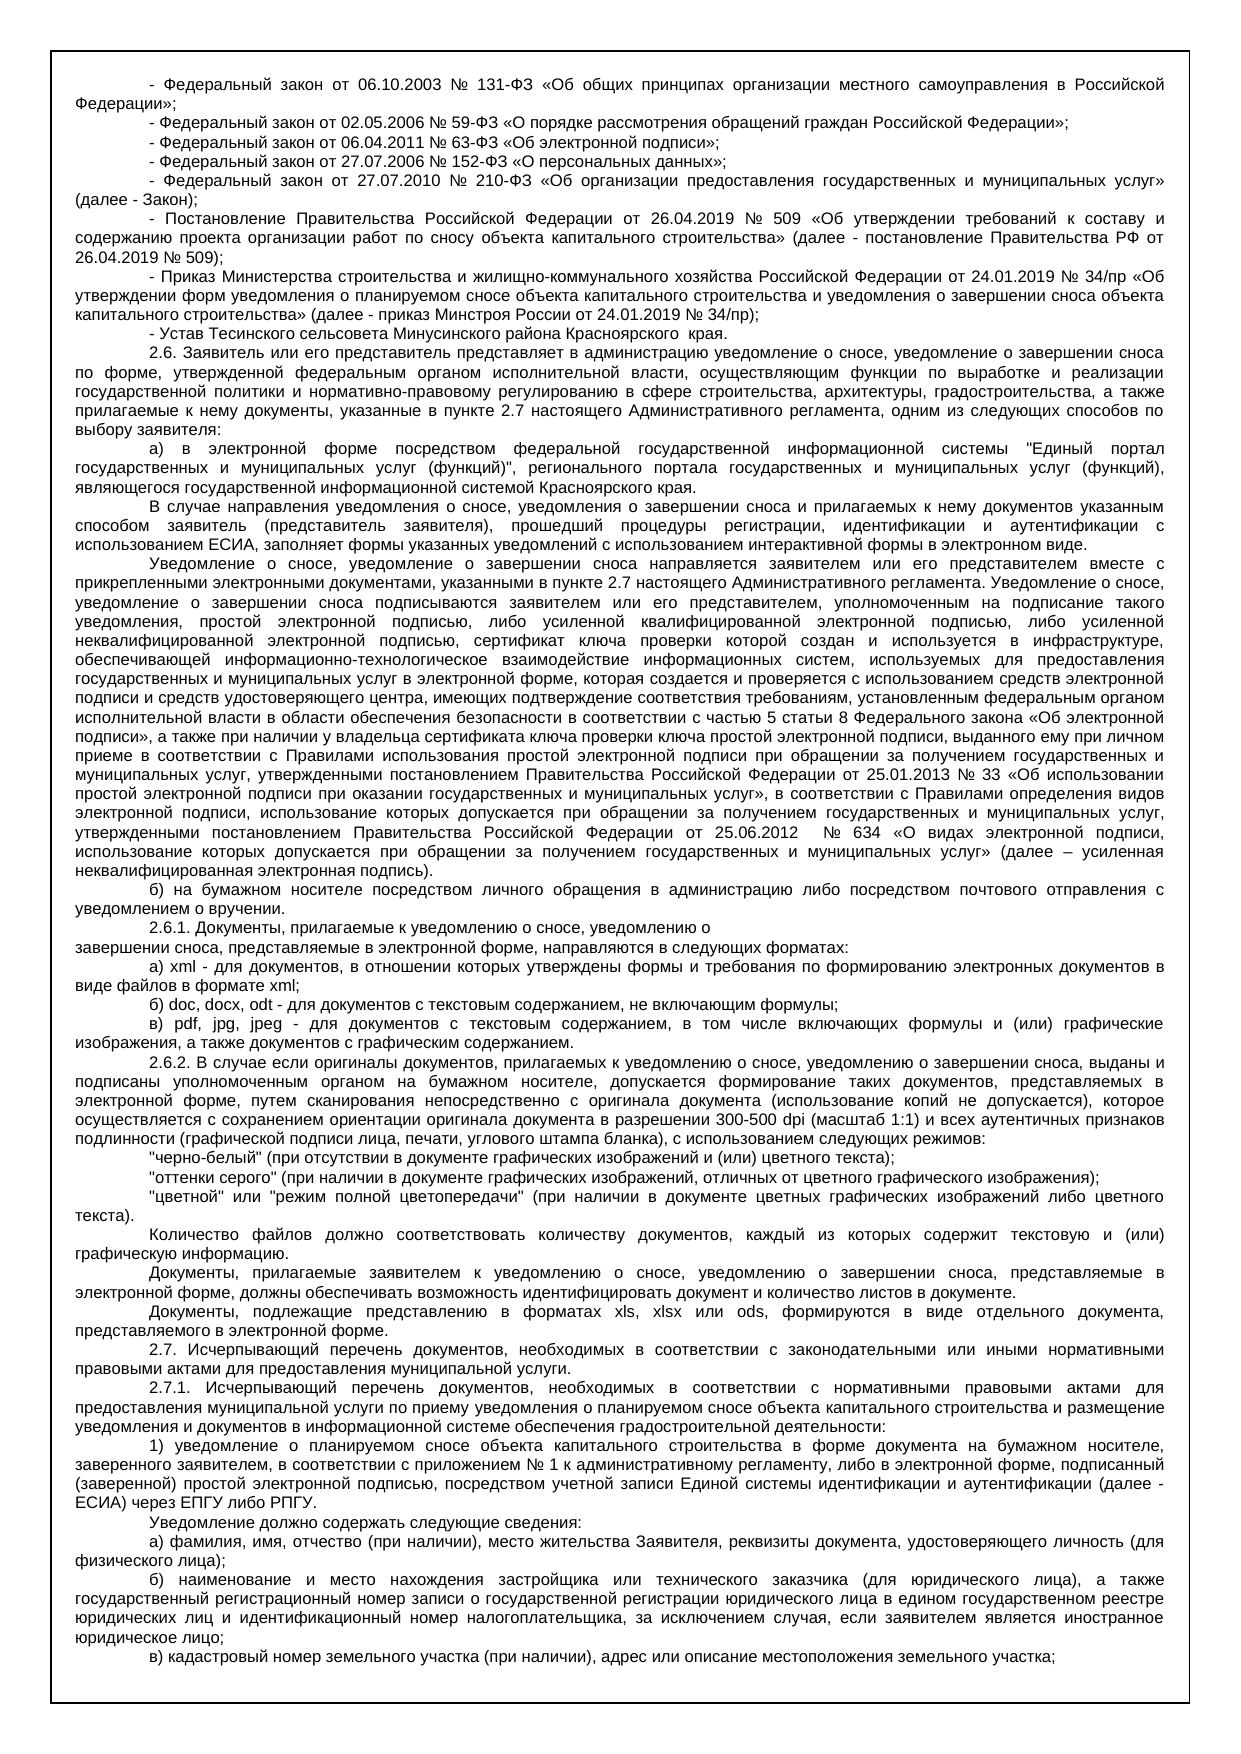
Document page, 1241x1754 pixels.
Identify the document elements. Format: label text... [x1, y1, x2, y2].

text 2.6.1. Документы, прилагаемые к уведомлению о сносе, уведомлению о [75, 918, 1165, 937]
text в) pdf, jpg, jpeg - для документов с текстовым содержанием, в том числе включающих формулы и (или) графические изображения, а также документов с графическим содержанием. [75, 1014, 1165, 1052]
text завершении сноса, представляемые в электронной форме, направляются в следующих форматах: [75, 937, 1165, 957]
text 2.6.2. В случае если оригиналы документов, прилагаемых к уведомлению о сносе, уведомлению о завершении сноса, выданы и подписаны уполномоченным органом на бумажном носителе, допускается формирование таких документов, представляемых в электронной форме, путем сканирования непосредственно с оригинала документа (использование копий не допускается), которое осуществляется с сохранением ориентации оригинала документа в разрешении 300-500 dpi (масштаб 1:1) и всех аутентичных признаков подлинности (графической подписи лица, печати, углового штампа бланка), с использованием следующих режимов: [75, 1052, 1165, 1148]
text а) xml - для документов, в отношении которых утверждены формы и требования по формированию электронных документов в виде файлов в формате xml; [75, 957, 1165, 995]
text - Приказ Министерства строительства и жилищно-коммунального хозяйства Российской Федерации от 24.01.2019 № 34/пр «Об утверждении форм уведомления о планируемом сносе объекта капитального строительства и уведомления о завершении сноса объекта капитального строительства» (далее - приказ Минстроя России от 24.01.2019 № 34/пр); [75, 267, 1165, 324]
text - Устав Тесинского сельсовета Минусинского района Красноярского края. [75, 324, 1165, 343]
text Уведомление о сносе, уведомление о завершении сноса направляется заявителем или его представителем вместе с прикрепленными электронными документами, указанными в пункте 2.7 настоящего Административного регламента. Уведомление о сносе, уведомление о завершении сноса подписываются заявителем или его представителем, уполномоченным на подписание такого уведомления, простой электронной подписью, либо усиленной квалифицированной электронной подписью, либо усиленной неквалифицированной электронной подписью, сертификат ключа проверки которой создан и используется в инфраструктуре, обеспечивающей информационно-технологическое взаимодействие информационных систем, используемых для предоставления государственных и муниципальных услуг в электронной форме, которая создается и проверяется с использованием средств электронной подписи и средств удостоверяющего центра, имеющих подтверждение соответствия требованиям, установленным федеральным органом исполнительной власти в области обеспечения безопасности в соответствии с частью 5 статьи 8 Федерального закона «Об электронной подписи», а также при наличии у владельца сертификата ключа проверки ключа простой электронной подписи, выданного ему при личном приеме в соответствии с Правилами использования простой электронной подписи при обращении за получением государственных и муниципальных услуг, утвержденными постановлением Правительства Российской Федерации от 25.01.2013 № 33 «Об использовании простой электронной подписи при оказании государственных и муниципальных услуг», в соответствии с Правилами определения видов электронной подписи, использование которых допускается при обращении за получением государственных и муниципальных услуг, утвержденными постановлением Правительства Российской Федерации от 25.06.2012 № 634 «О видах электронной подписи, использование которых допускается при обращении за получением государственных и муниципальных услуг» (далее – усиленная неквалифицированная электронная подпись). [75, 554, 1165, 880]
text - Федеральный закон от 06.04.2011 № 63-ФЗ «Об электронной подписи»; [75, 132, 1165, 152]
text Количество файлов должно соответствовать количеству документов, каждый из которых содержит текстовую и (или) графическую информацию. [75, 1225, 1165, 1263]
text - Федеральный закон от 27.07.2010 № 210-ФЗ «Об организации предоставления государственных и муниципальных услуг» (далее - Закон); [75, 171, 1165, 209]
text а) фамилия, имя, отчество (при наличии), место жительства Заявителя, реквизиты документа, удостоверяющего личность (для физического лица); [75, 1532, 1165, 1570]
text 2.7.1. Исчерпывающий перечень документов, необходимых в соответствии с нормативными правовыми актами для предоставления муниципальной услуги по приему уведомления о планируемом сносе объекта капитального строительства и размещение уведомления и документов в информационной системе обеспечения градостроительной деятельности: [75, 1378, 1165, 1436]
text - Федеральный закон от 06.10.2003 № 131-ФЗ «Об общих принципах организации местного самоуправления в Российской Федерации»; [75, 75, 1165, 113]
text б) наименование и место нахождения застройщика или технического заказчика (для юридического лица), а также государственный регистрационный номер записи о государственной регистрации юридического лица в едином государственном реестре юридических лиц и идентификационный номер налогоплательщика, за исключением случая, если заявителем является иностранное юридическое лицо; [75, 1570, 1165, 1647]
text Уведомление должно содержать следующие сведения: [75, 1512, 1165, 1532]
text 2.6. Заявитель или его представитель представляет в администрацию уведомление о сносе, уведомление о завершении сноса по форме, утвержденной федеральным органом исполнительной власти, осуществляющим функции по выработке и реализации государственной политики и нормативно-правовому регулированию в сфере строительства, архитектуры, градостроительства, а также прилагаемые к нему документы, указанные в пункте 2.7 настоящего Административного регламента, одним из следующих способов по выбору заявителя: [75, 343, 1165, 439]
text Документы, подлежащие представлению в форматах xls, xlsx или ods, формируются в виде отдельного документа, представляемого в электронной форме. [75, 1302, 1165, 1340]
text 2.7. Исчерпывающий перечень документов, необходимых в соответствии с законодательными или иными нормативными правовыми актами для предоставления муниципальной услуги. [75, 1340, 1165, 1378]
text "черно-белый" (при отсутствии в документе графических изображений и (или) цветного текста); [75, 1148, 1165, 1167]
text - Постановление Правительства Российской Федерации от 26.04.2019 № 509 «Об утверждении требований к составу и содержанию проекта организации работ по сносу объекта капитального строительства» (далее - постановление Правительства РФ от 26.04.2019 № 509); [75, 209, 1165, 267]
text Документы, прилагаемые заявителем к уведомлению о сносе, уведомлению о завершении сноса, представляемые в электронной форме, должны обеспечивать возможность идентифицировать документ и количество листов в документе. [75, 1263, 1165, 1302]
text "цветной" или "режим полной цветопередачи" (при наличии в документе цветных графических изображений либо цветного текста). [75, 1187, 1165, 1225]
text "оттенки серого" (при наличии в документе графических изображений, отличных от цветного графического изображения); [75, 1167, 1165, 1187]
text в) кадастровый номер земельного участка (при наличии), адрес или описание местоположения земельного участка; [75, 1647, 1165, 1666]
text 1) уведомление о планируемом сносе объекта капитального строительства в форме документа на бумажном носителе, заверенного заявителем, в соответствии с приложением № 1 к административному регламенту, либо в электронной форме, подписанный (заверенной) простой электронной подписью, посредством учетной записи Единой системы идентификации и аутентификации (далее - ЕСИА) через ЕПГУ либо РПГУ. [75, 1436, 1165, 1512]
text В случае направления уведомления о сносе, уведомления о завершении сноса и прилагаемых к нему документов указанным способом заявитель (представитель заявителя), прошедший процедуры регистрации, идентификации и аутентификации с использованием ЕСИА, заполняет формы указанных уведомлений с использованием интерактивной формы в электронном виде. [75, 497, 1165, 554]
text - Федеральный закон от 02.05.2006 № 59-ФЗ «О порядке рассмотрения обращений граждан Российской Федерации»; [75, 113, 1165, 132]
text б) на бумажном носителе посредством личного обращения в администрацию либо посредством почтового отправления с уведомлением о вручении. [75, 880, 1165, 918]
text - Федеральный закон от 27.07.2006 № 152-ФЗ «О персональных данных»; [75, 152, 1165, 171]
text а) в электронной форме посредством федеральной государственной информационной системы "Единый портал государственных и муниципальных услуг (функций)", регионального портала государственных и муниципальных услуг (функций), являющегося государственной информационной системой Красноярского края. [75, 439, 1165, 497]
text б) doc, docx, odt - для документов с текстовым содержанием, не включающим формулы; [75, 995, 1165, 1014]
